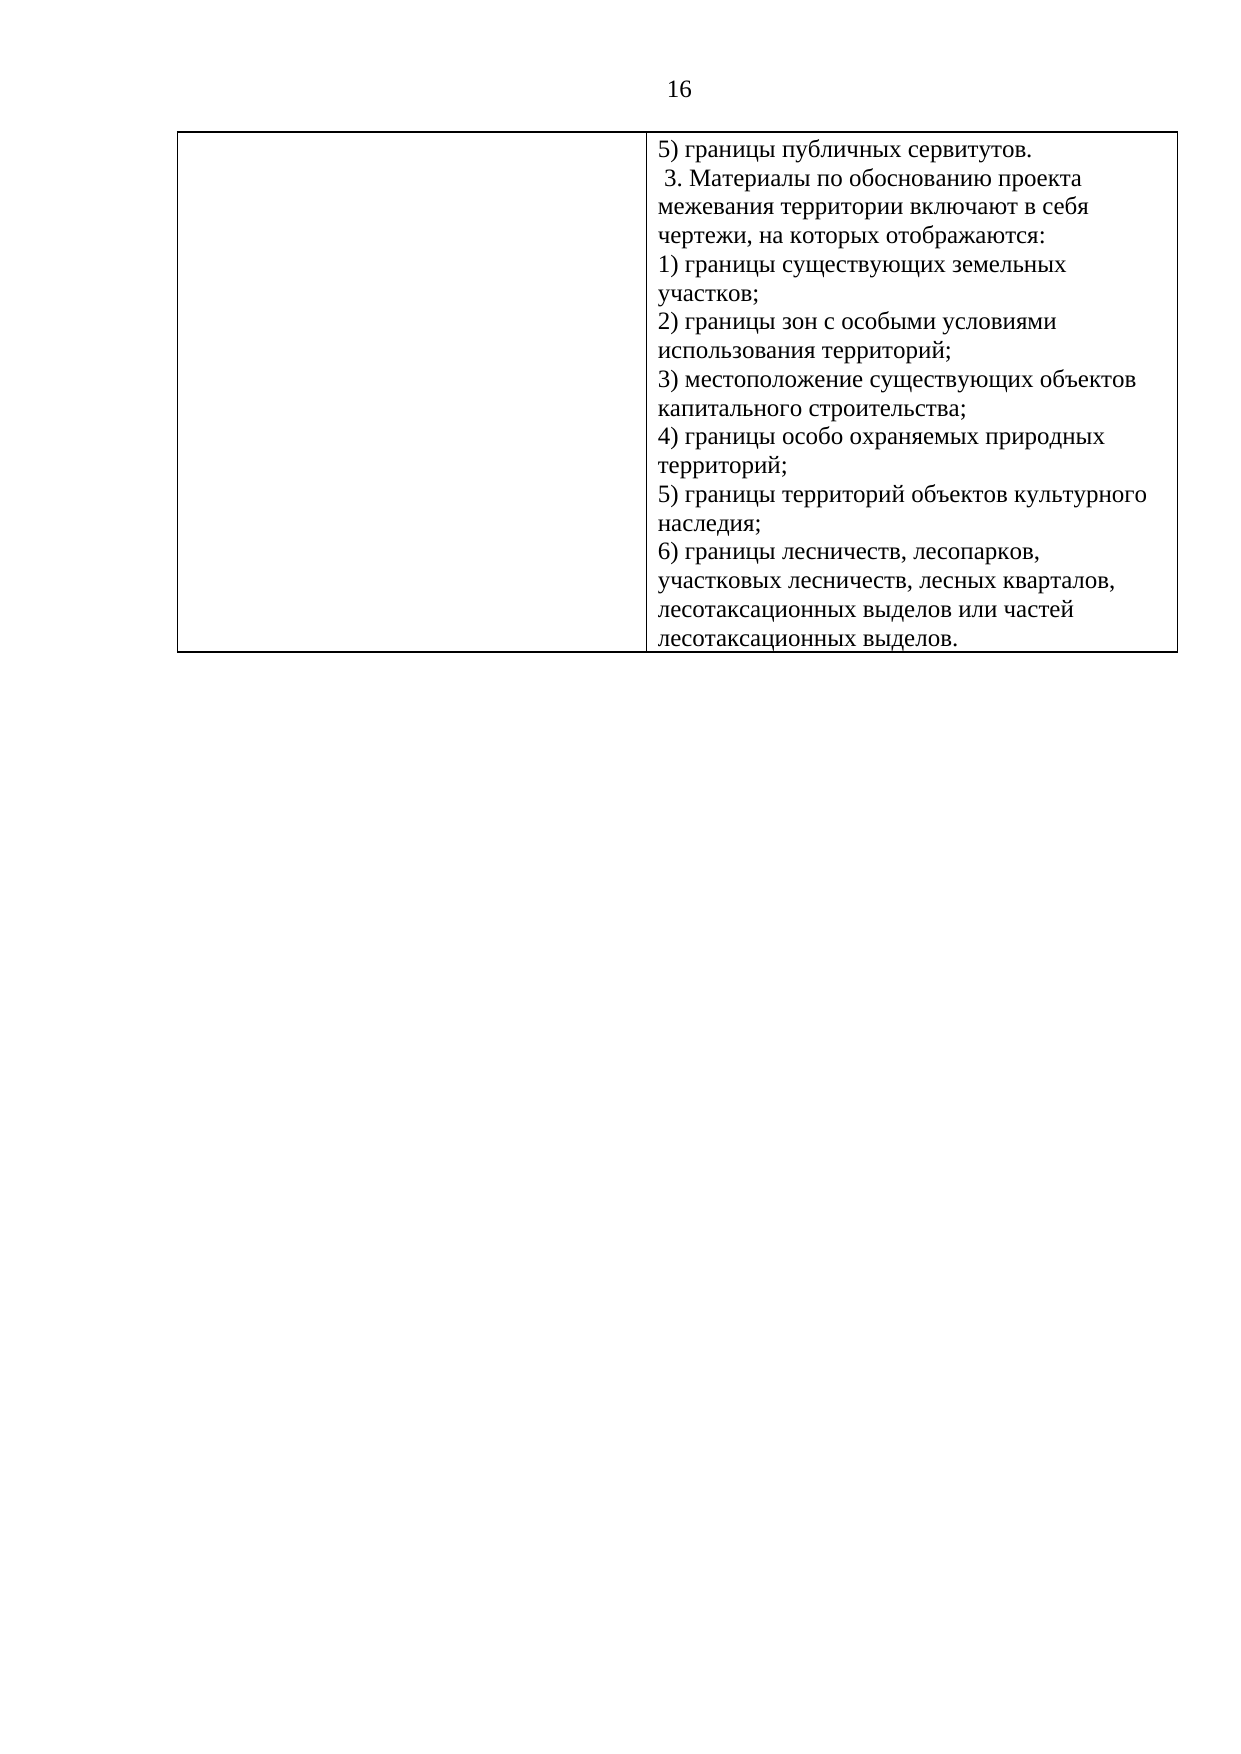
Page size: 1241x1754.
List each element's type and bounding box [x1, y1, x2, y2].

table_cell [178, 133, 646, 651]
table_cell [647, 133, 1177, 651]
